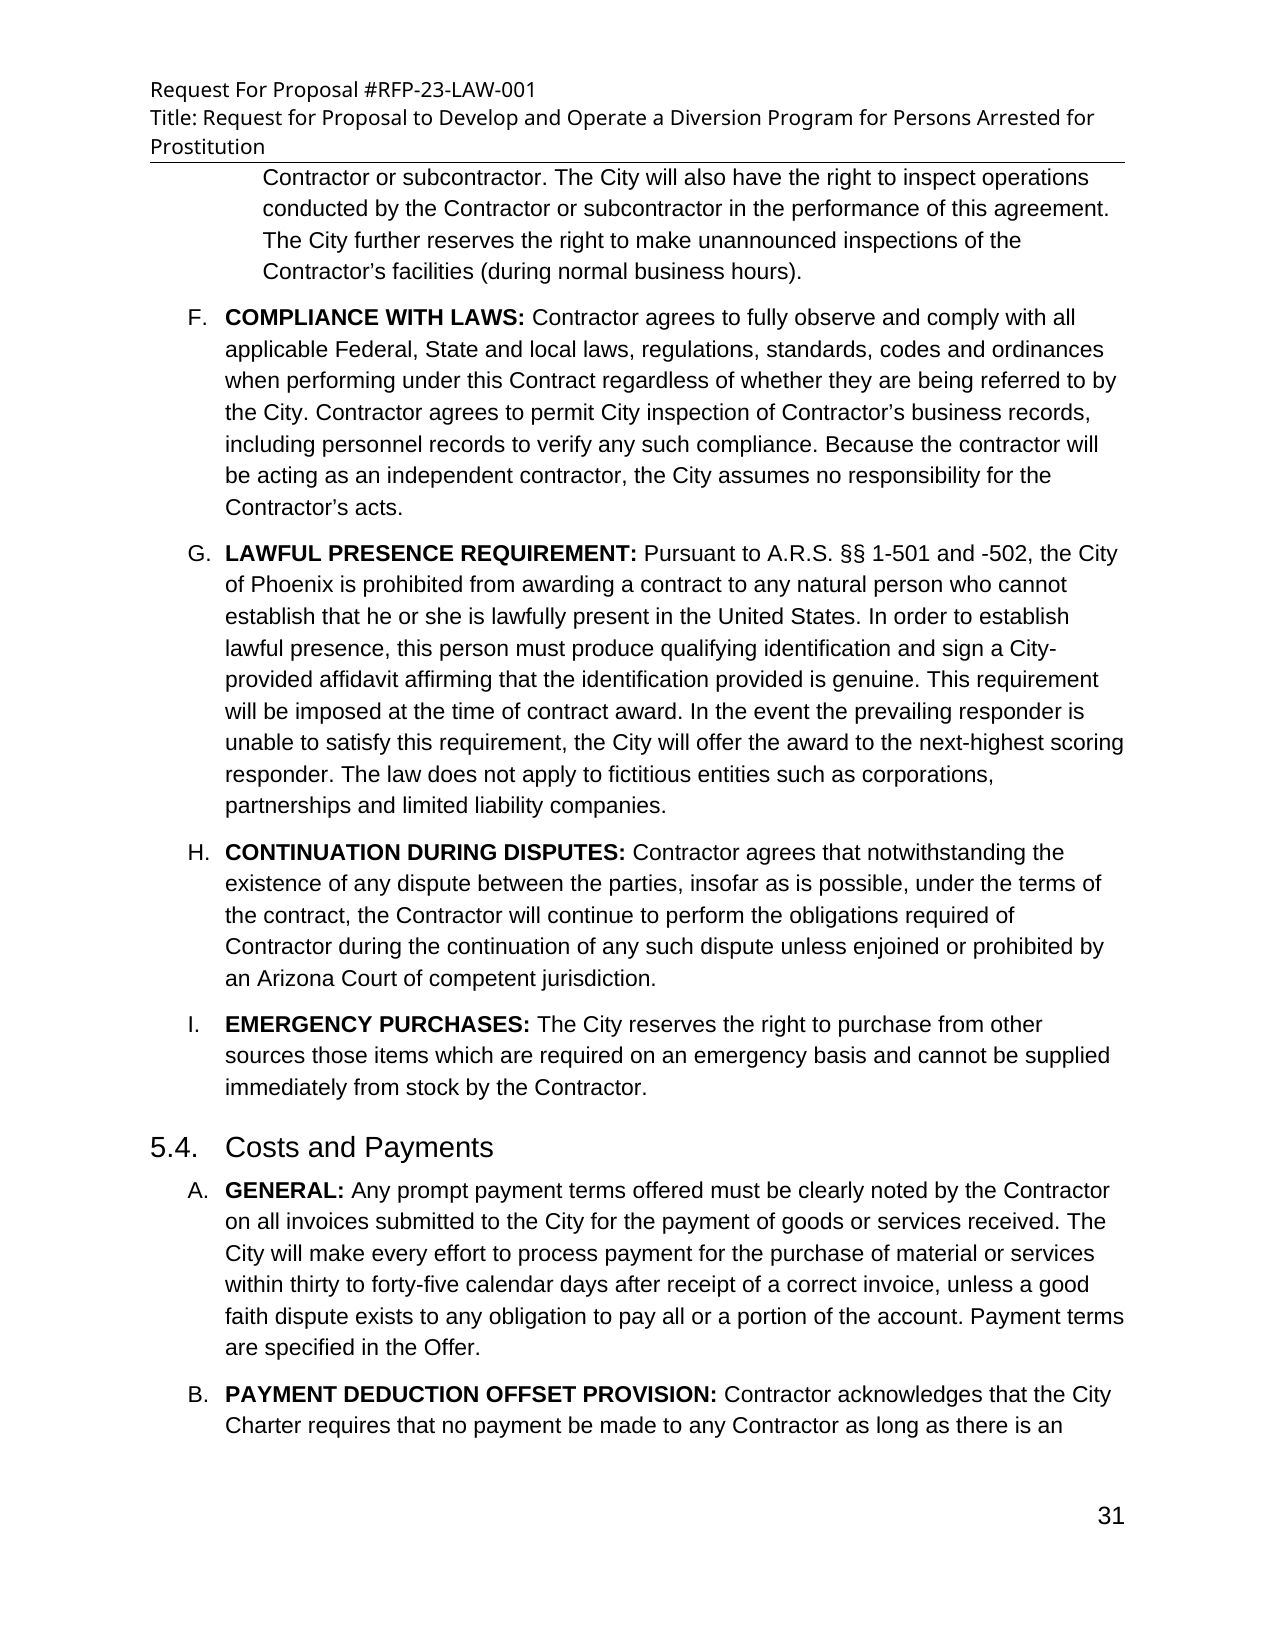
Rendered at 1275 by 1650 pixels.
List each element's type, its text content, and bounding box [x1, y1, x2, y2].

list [225, 163, 1125, 284]
list CONTINUATION DURING DISPUTES: Contractor agrees that notwithstanding the existence of any dispute between the parties, insofar as is possible, under the terms of the contract, the Contractor will continue to perform the obligations required of Contractor during the continuation of any such dispute unless enjoined or prohibited by an Arizona Court of competent jurisdiction. [187, 838, 1125, 991]
subtitle Costs and Payments [150, 1131, 1125, 1164]
list EMERGENCY PURCHASES: The City reserves the right to purchase from other sources those items which are required on an emergency basis and cannot be supplied immediately from stock by the Contractor. [187, 1011, 1125, 1100]
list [187, 1381, 1125, 1438]
list GENERAL: Any prompt payment terms offered must be clearly noted by the Contractor on all invoices submitted to the City for the payment of goods or services received. The City will make every effort to process payment for the purchase of material or services within thirty to forty-five calendar days after receipt of a correct invoice, unless a good faith dispute exists to any obligation to pay all or a portion of the account. Payment terms are specified in the Offer. [187, 1177, 1125, 1361]
list LAWFUL PRESENCE REQUIREMENT: Pursuant to A.R.S. §§ 1-501 and -502, the City of Phoenix is prohibited from awarding a contract to any natural person who cannot establish that he or she is lawfully present in the United States. In order to establish lawful presence, this person must produce qualifying identification and sign a City-provided affidavit affirming that the identification provided is genuine. This requirement will be imposed at the time of contract award. In the event the prevailing responder is unable to satisfy this requirement, the City will offer the award to the next-highest scoring responder. The law does not apply to fictitious entities such as corporations, partnerships and limited liability companies. [187, 540, 1125, 819]
list COMPLIANCE WITH LAWS: Contractor agrees to fully observe and comply with all applicable Federal, State and local laws, regulations, standards, codes and ordinances when performing under this Contract regardless of whether they are being referred to by the City. Contractor agrees to permit City inspection of Contractor’s business records, including personnel records to verify any such compliance. Because the contractor will be acting as an independent contractor, the City assumes no responsibility for the Contractor’s acts. [187, 304, 1125, 520]
